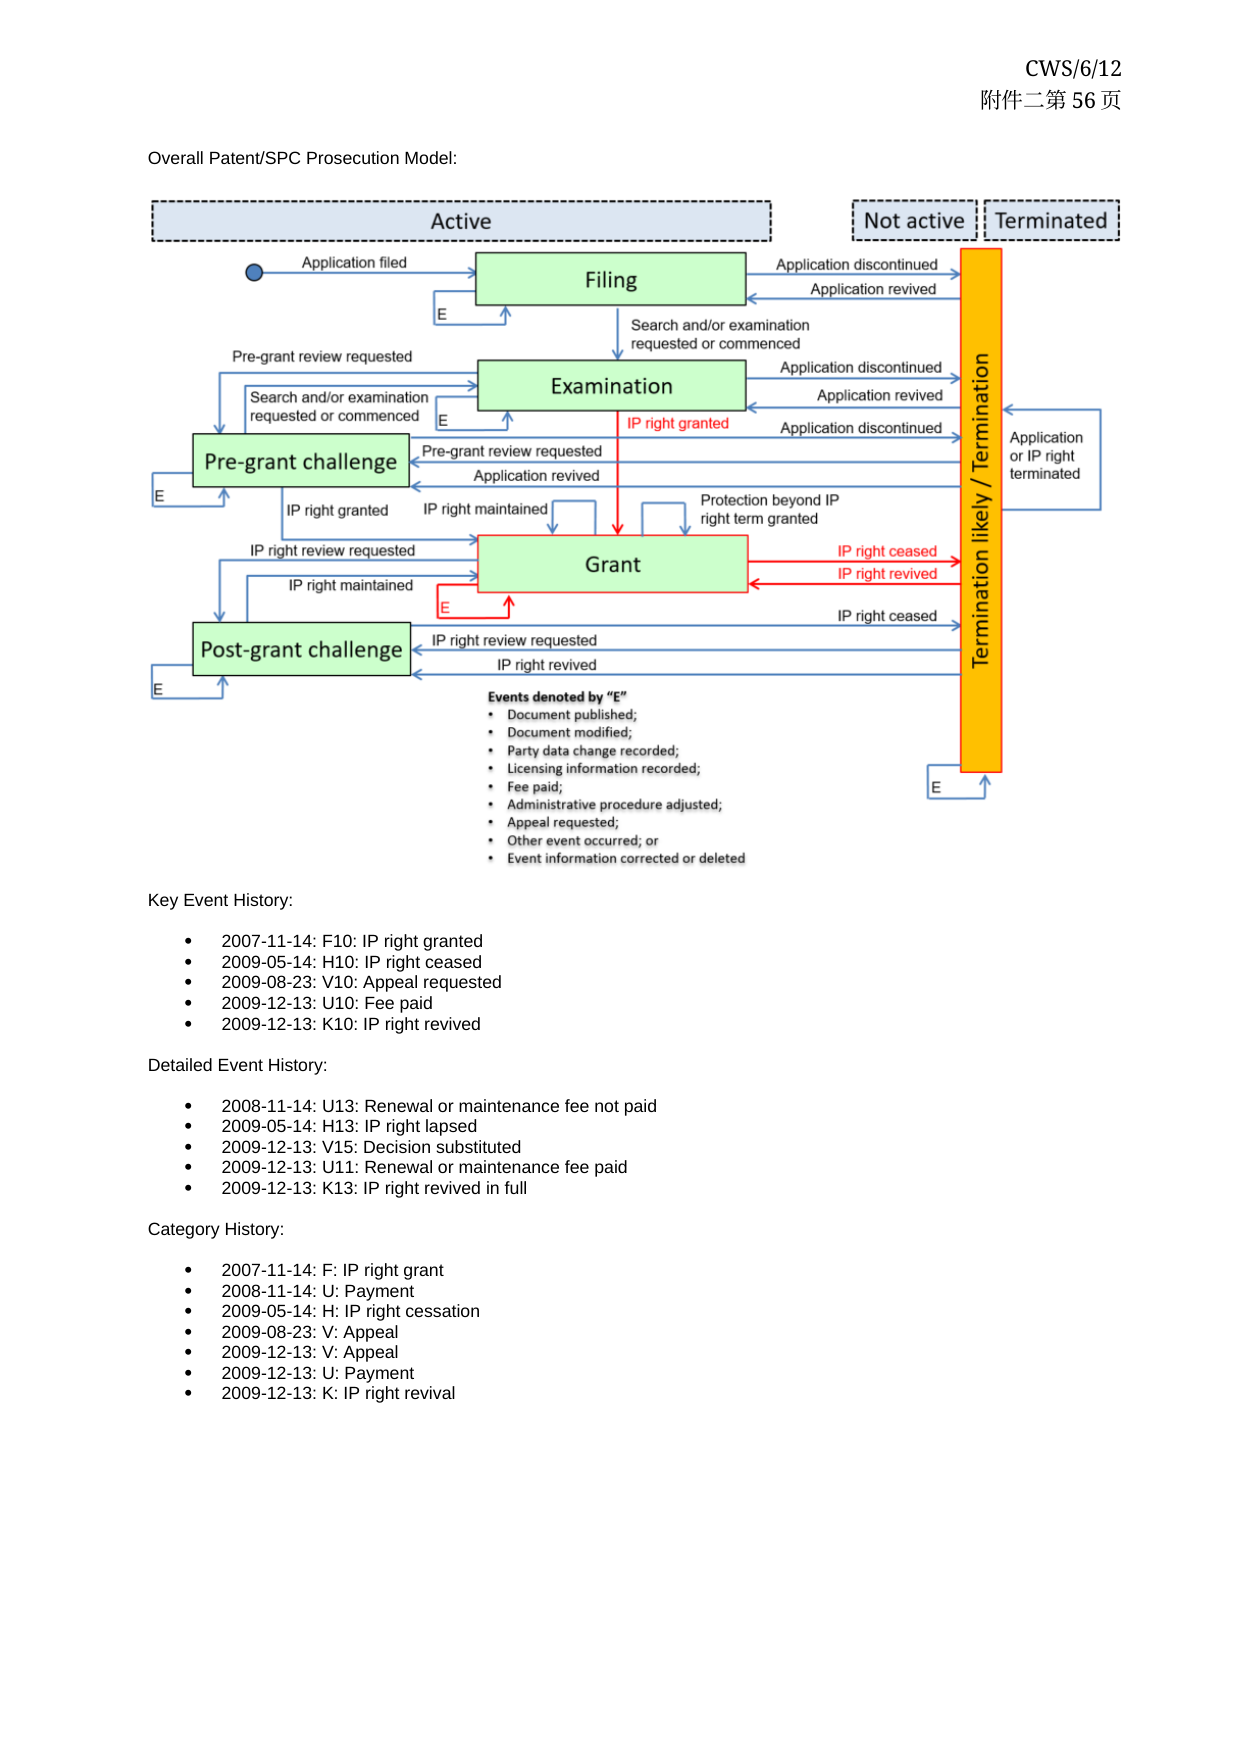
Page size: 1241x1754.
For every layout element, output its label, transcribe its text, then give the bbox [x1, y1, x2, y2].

list 2008-11-14: U: Payment [185, 1280, 1122, 1301]
list 2007-11-14: F10: IP right granted [185, 931, 1122, 952]
list 2007-11-14: F: IP right grant [185, 1260, 1122, 1280]
list 2009-08-23: V: Appeal [185, 1321, 1122, 1342]
list 2009-12-13: K13: IP right revived in full [185, 1178, 1122, 1198]
list 2008-11-14: U13: Renewal or maintenance fee not paid [185, 1096, 1122, 1116]
list 2009-12-13: U: Payment [185, 1362, 1122, 1383]
text Detailed Event History: [148, 1054, 1122, 1075]
list 2009-05-14: H: IP right cessation [185, 1301, 1122, 1321]
list 2009-05-14: H10: IP right ceased [185, 952, 1122, 972]
list 2009-12-13: V15: Decision substituted [185, 1137, 1122, 1157]
list 2009-12-13: K: IP right revival [185, 1383, 1122, 1403]
text Category History: [148, 1218, 1122, 1239]
list 2009-12-13: U10: Fee paid [185, 993, 1122, 1013]
picture [147, 188, 1123, 870]
list 2009-12-13: V: Appeal [185, 1342, 1122, 1362]
list 2009-08-23: V10: Appeal requested [185, 972, 1122, 993]
text Key Event History: [148, 890, 1122, 910]
list 2009-05-14: H13: IP right lapsed [185, 1116, 1122, 1137]
list 2009-12-13: U11: Renewal or maintenance fee paid [185, 1157, 1122, 1178]
list 2009-12-13: K10: IP right revived [185, 1013, 1122, 1034]
text Overall Patent/SPC Prosecution Model: [148, 148, 1122, 168]
